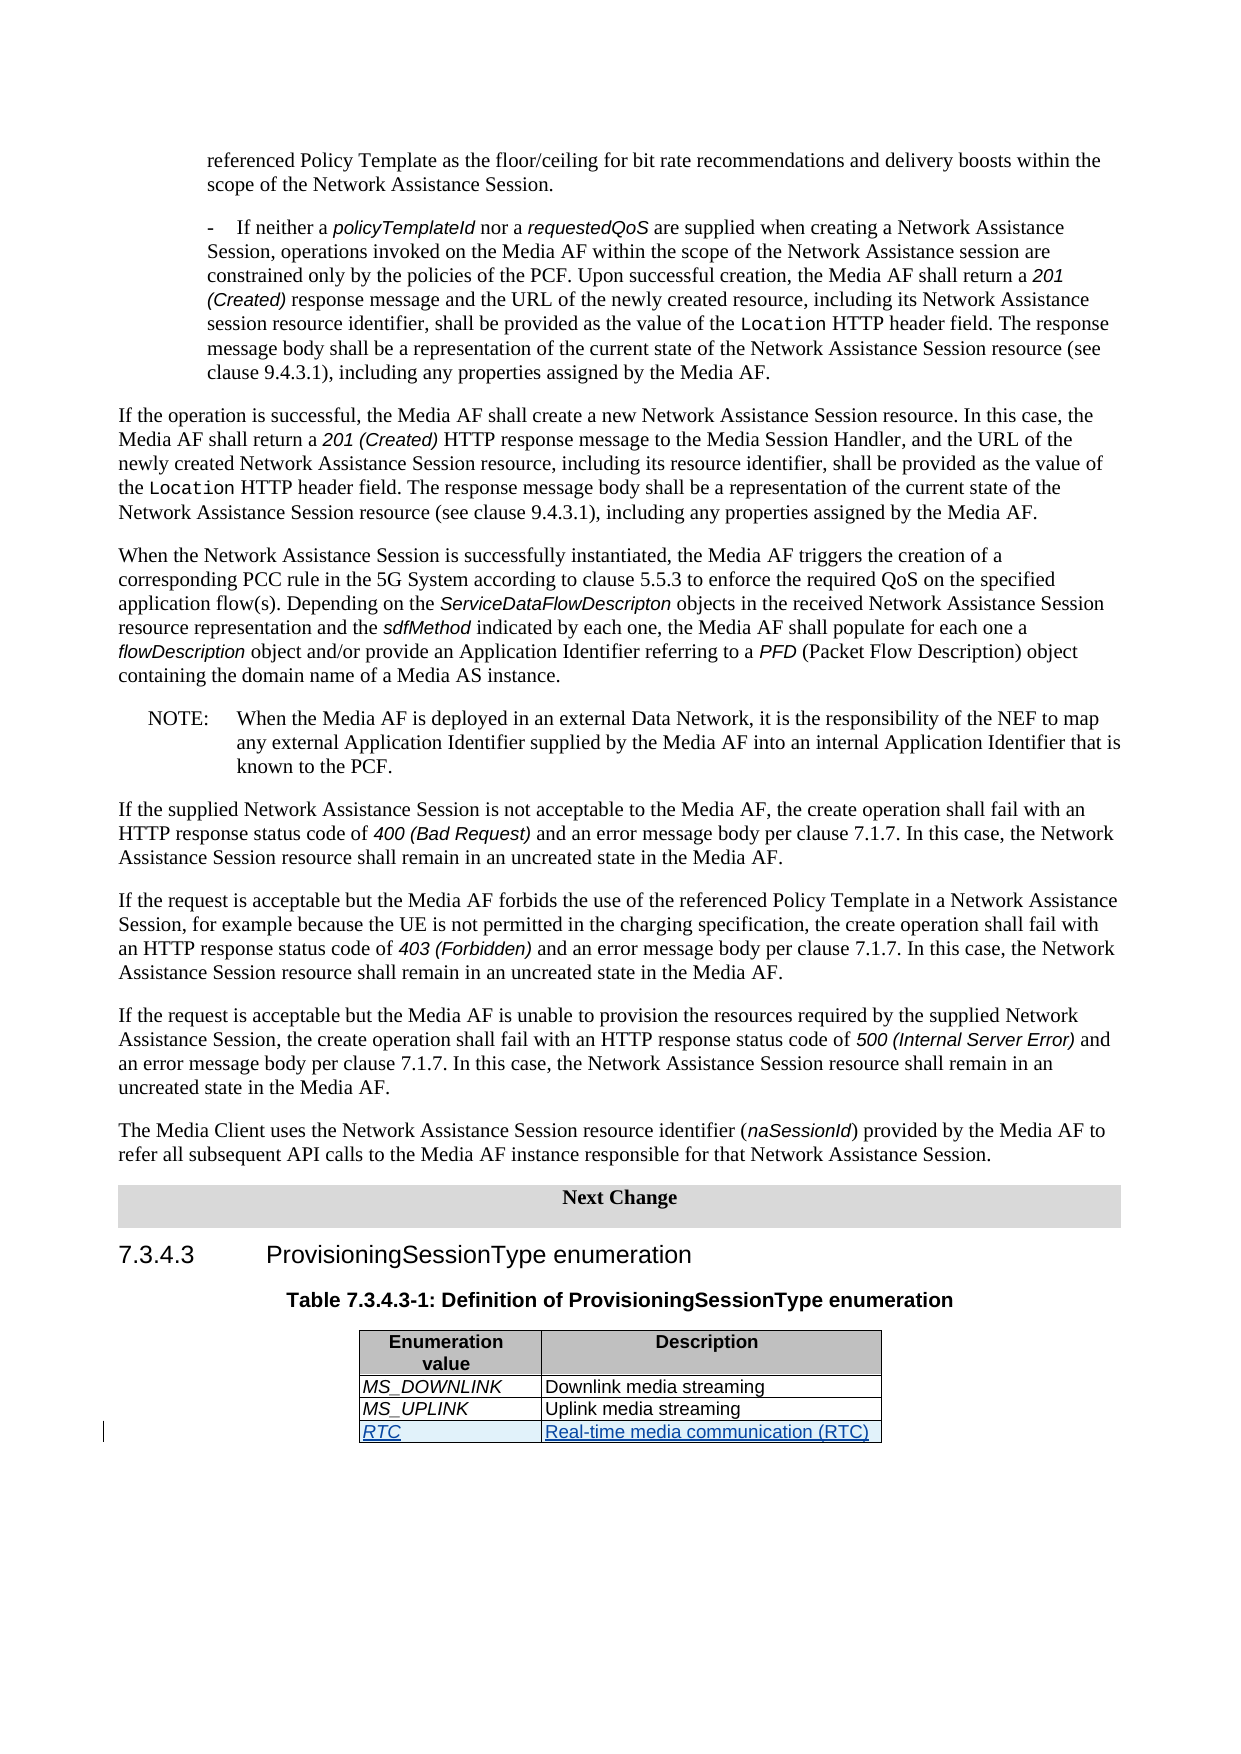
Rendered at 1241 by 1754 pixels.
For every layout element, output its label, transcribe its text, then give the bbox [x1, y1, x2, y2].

text When the Network Assistance Session is successfully instantiated, the Media AF triggers the creation of a corresponding PCC rule in the 5G System according to clause 5.5.3 to enforce the required QoS on the specified application flow(s). Depending on the ServiceDataFlowDescripton objects in the received Network Assistance Session resource representation and the sdfMethod indicated by each one, the Media AF shall populate for each one a flowDescription object and/or provide an Application Identifier referring to a PFD (Packet Flow Description) object containing the domain name of a Media AS instance. [118, 543, 1122, 687]
table_header Next Change [118, 1185, 1121, 1228]
table_cell MS_DOWNLINK [360, 1376, 541, 1397]
subtitle 7.3.4.3 ProvisioningSessionType enumeration [118, 1240, 1122, 1269]
table_cell Downlink media streaming [542, 1376, 881, 1397]
table_header Enumeration value [360, 1331, 541, 1374]
text - If neither a policyTemplateId nor a requestedQoS are supplied when creating a Network Assistance Session, operations invoked on the Media AF within the scope of the Network Assistance session are constrained only by the policies of the PCF. Upon successful creation, the Media AF shall return a 201 (Created) response message and the URL of the newly created resource, including its Network Assistance session resource identifier, shall be provided as the value of the Location HTTP header field. The response message body shall be a representation of the current state of the Network Assistance Session resource (see clause 9.4.3.1), including any properties assigned by the Media AF. [207, 214, 1122, 384]
text Table 7.3.4.3-1: Definition of ProvisioningSessionType enumeration [118, 1288, 1122, 1312]
table_cell MS_UPLINK [360, 1398, 541, 1420]
text If the supplied Network Assistance Session is not acceptable to the Media AF, the create operation shall fail with an HTTP response status code of 400 (Bad Request) and an error message body per clause 7.1.7. In this case, the Network Assistance Session resource shall remain in an uncreated state in the Media AF. [118, 797, 1122, 869]
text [207, 148, 1122, 196]
table_header Description [542, 1331, 881, 1374]
table_cell Uplink media streaming [542, 1398, 881, 1420]
text NOTE: When the Media AF is deployed in an external Data Network, it is the responsibility of the NEF to map any external Application Identifier supplied by the Media AF into an internal Application Identifier that is known to the PCF. [148, 706, 1122, 778]
text If the operation is successful, the Media AF shall create a new Network Assistance Session resource. In this case, the Media AF shall return a 201 (Created) HTTP response message to the Media Session Handler, and the URL of the newly created Network Assistance Session resource, including its resource identifier, shall be provided as the value of the Location HTTP header field. The response message body shall be a representation of the current state of the Network Assistance Session resource (see clause 9.4.3.1), including any properties assigned by the Media AF. [118, 403, 1122, 524]
text If the request is acceptable but the Media AF forbids the use of the referenced Policy Template in a Network Assistance Session, for example because the UE is not permitted in the charging specification, the create operation shall fail with an HTTP response status code of 403 (Forbidden) and an error message body per clause 7.1.7. In this case, the Network Assistance Session resource shall remain in an uncreated state in the Media AF. [118, 888, 1122, 984]
text The Media Client uses the Network Assistance Session resource identifier (naSessionId) provided by the Media AF to refer all subsequent API calls to the Media AF instance responsible for that Network Assistance Session. [118, 1118, 1122, 1166]
text If the request is acceptable but the Media AF is unable to provision the resources required by the supplied Network Assistance Session, the create operation shall fail with an HTTP response status code of 500 (Internal Server Error) and an error message body per clause 7.1.7. In this case, the Network Assistance Session resource shall remain in an uncreated state in the Media AF. [118, 1003, 1122, 1099]
